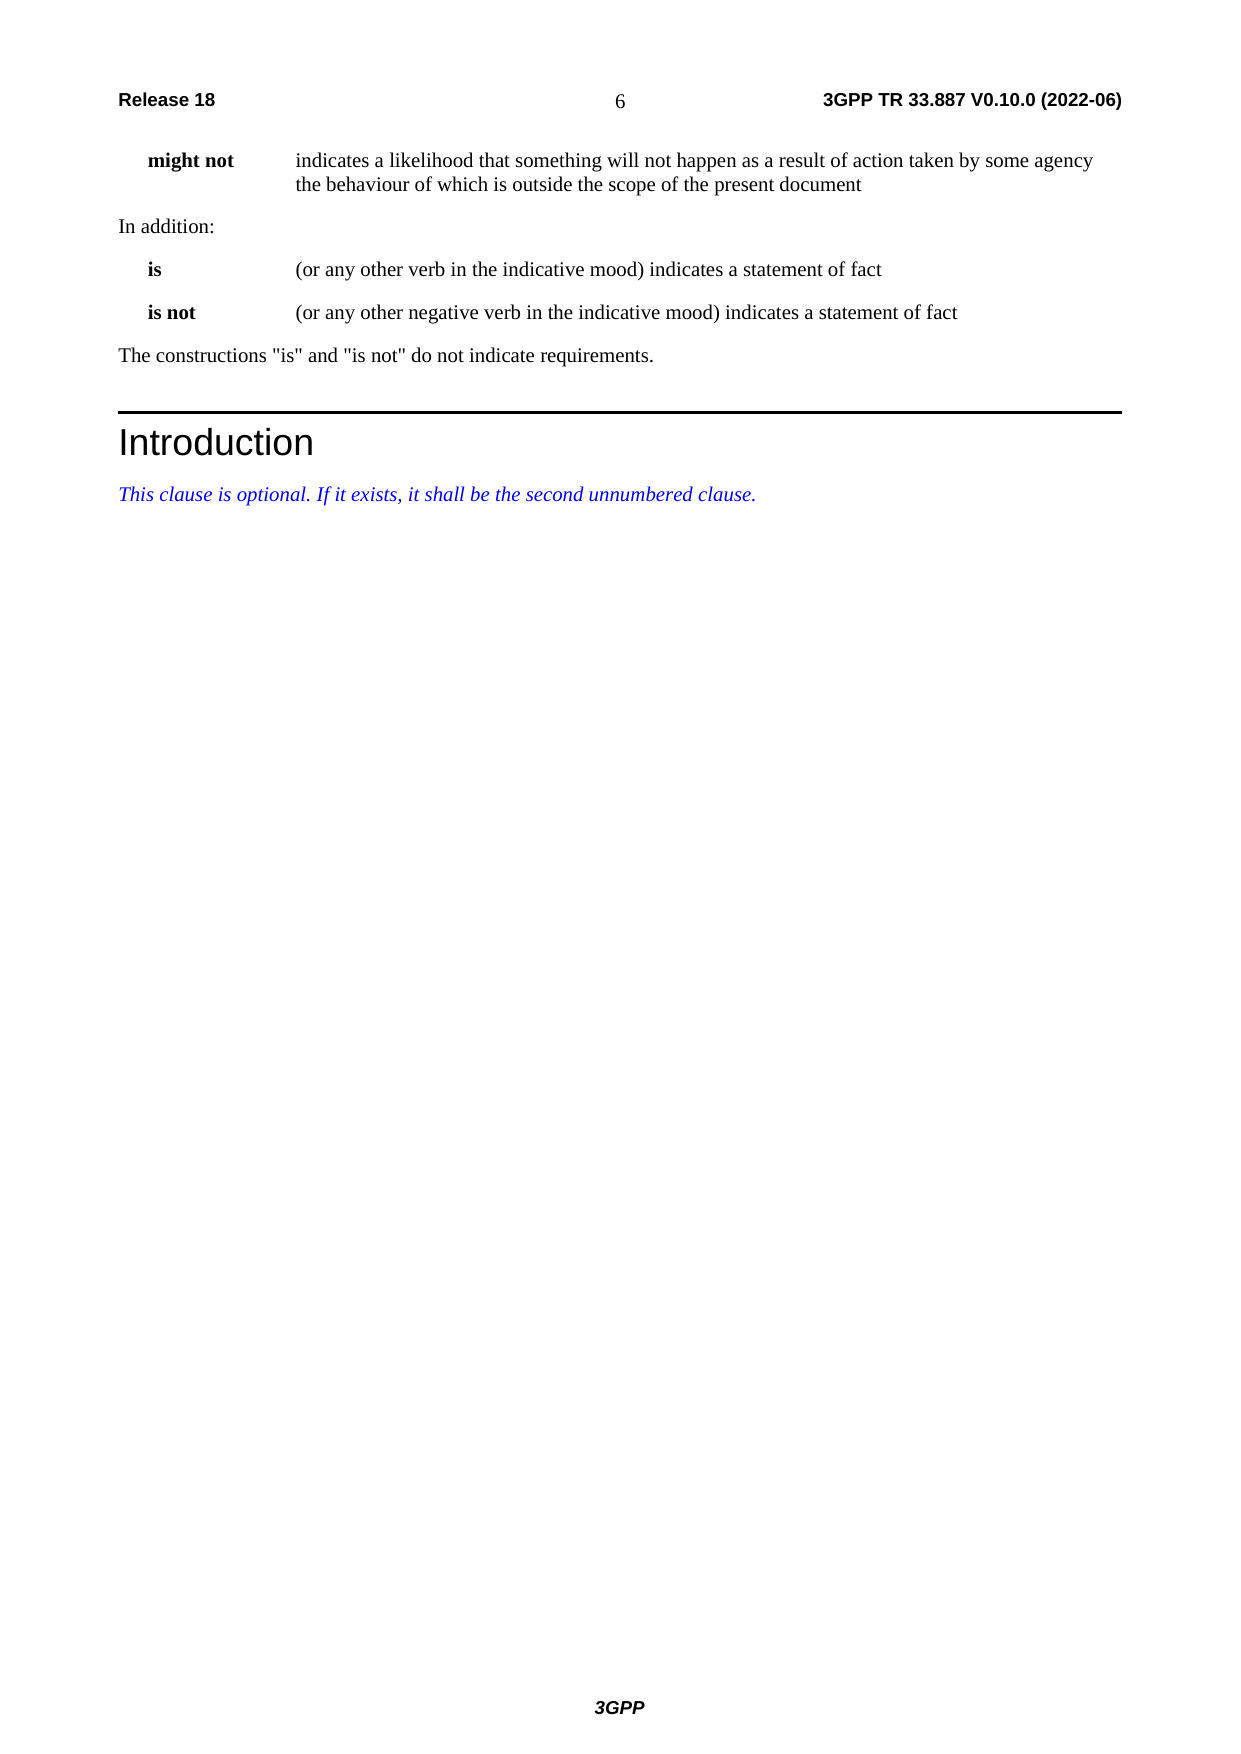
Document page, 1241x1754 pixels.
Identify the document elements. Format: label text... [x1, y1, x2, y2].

text is not (or any other negative verb in the indicative mood) indicates a statement of fact [148, 300, 1122, 324]
subtitle Introduction [118, 414, 1122, 463]
text The constructions "is" and "is not" do not indicate requirements. [118, 343, 1122, 367]
text is (or any other verb in the indicative mood) indicates a statement of fact [148, 257, 1122, 281]
text In addition: [118, 214, 1122, 238]
text might not indicates a likelihood that something will not happen as a result of action taken by some agency the behaviour of which is outside the scope of the present document [148, 147, 1122, 196]
text This clause is optional. If it exists, it shall be the second unnumbered clause. [118, 482, 1122, 506]
